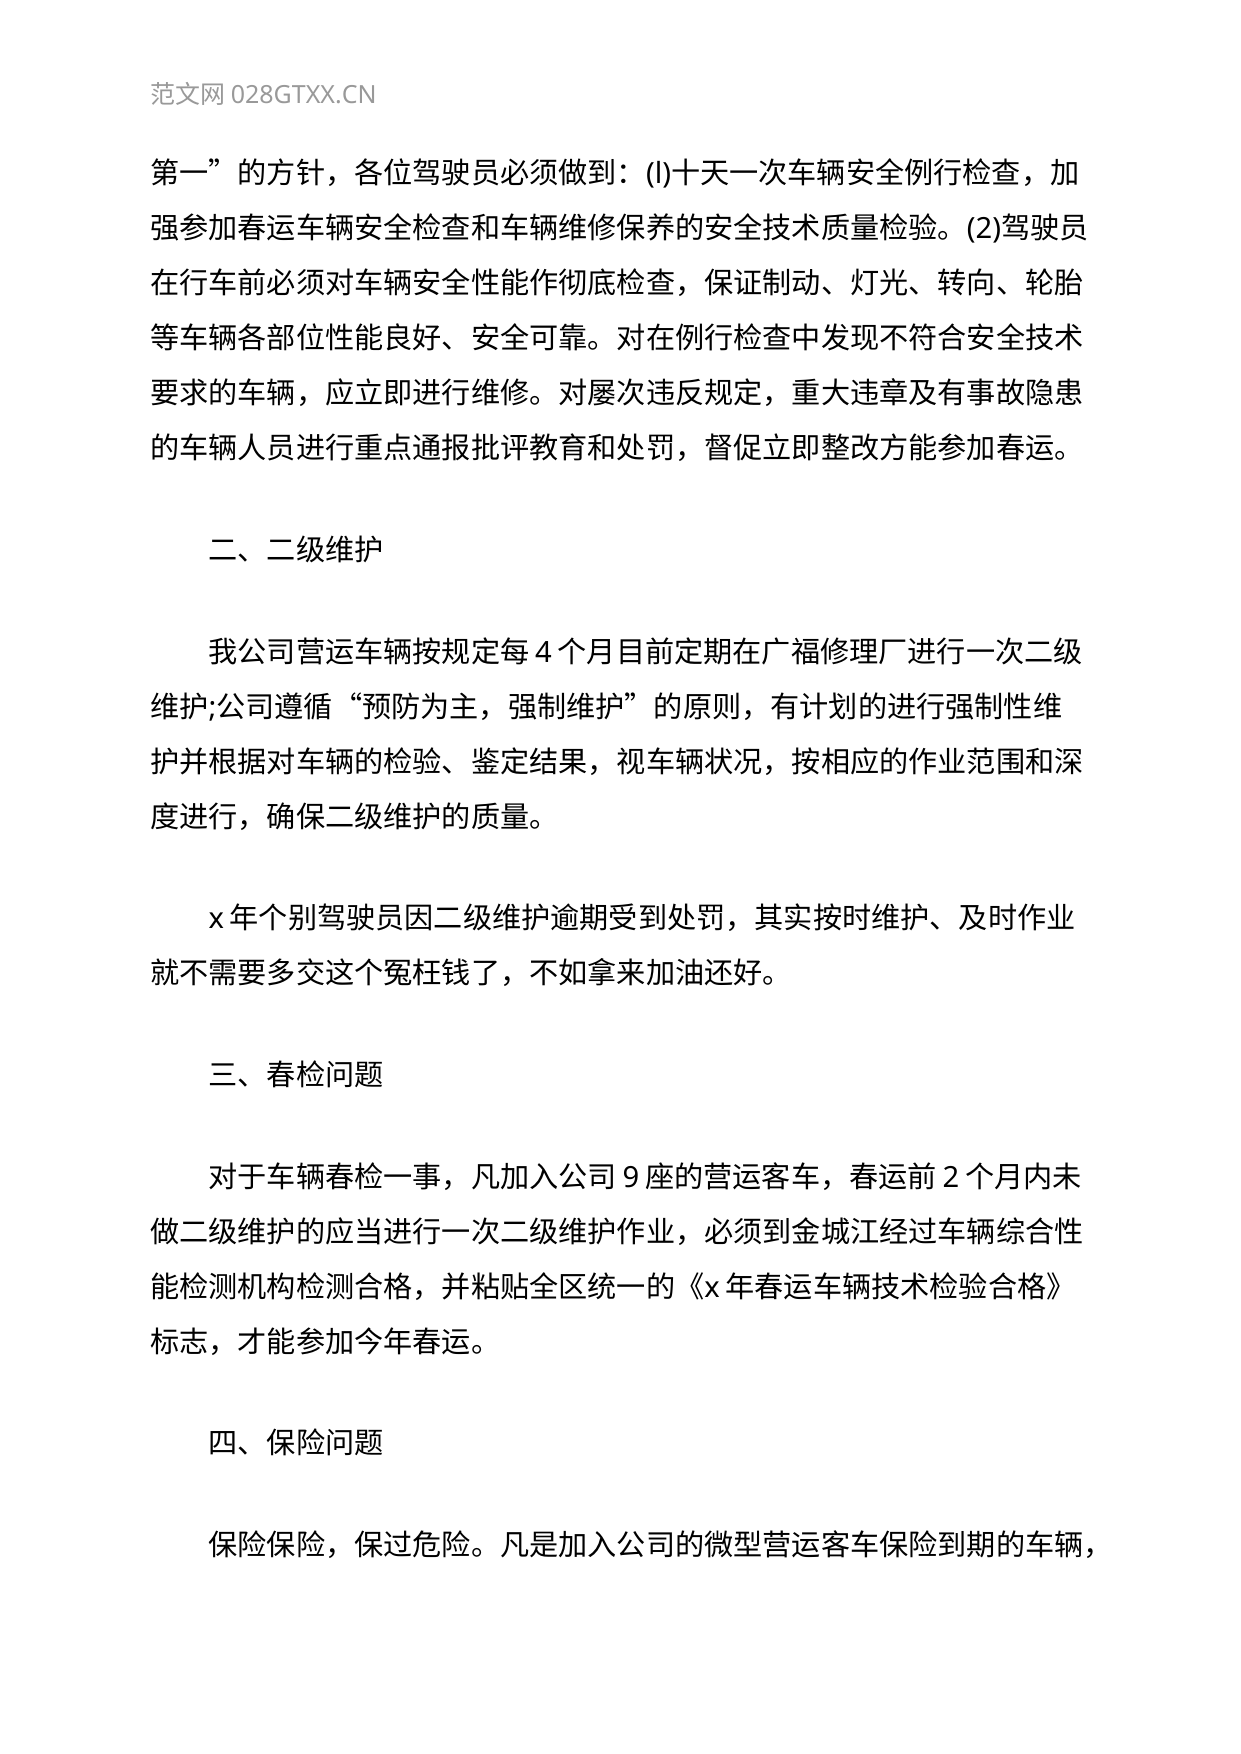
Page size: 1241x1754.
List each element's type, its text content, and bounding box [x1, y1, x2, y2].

text 二、二级维护 [150, 526, 1090, 569]
text 对于车辆春检一事，凡加入公司9座的营运客车，春运前2个月内未做二级维护的应当进行一次二级维护作业，必须到金城江经过车辆综合性能检测机构检测合格，并粘贴全区统一的《x年春运车辆技术检验合格》标志，才能参加今年春运。 [150, 1153, 1090, 1361]
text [150, 150, 1090, 467]
text x年个别驾驶员因二级维护逾期受到处罚，其实按时维护、及时作业就不需要多交这个冤枉钱了，不如拿来加油还好。 [150, 895, 1090, 992]
text 三、春检问题 [150, 1052, 1090, 1094]
text 我公司营运车辆按规定每4个月目前定期在广福修理厂进行一次二级维护;公司遵循“预防为主，强制维护”的原则，有计划的进行强制性维护并根据对车辆的检验、鉴定结果，视车辆状况，按相应的作业范围和深度进行，确保二级维护的质量。 [150, 628, 1090, 835]
text 四、保险问题 [150, 1420, 1090, 1462]
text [150, 1522, 1090, 1564]
